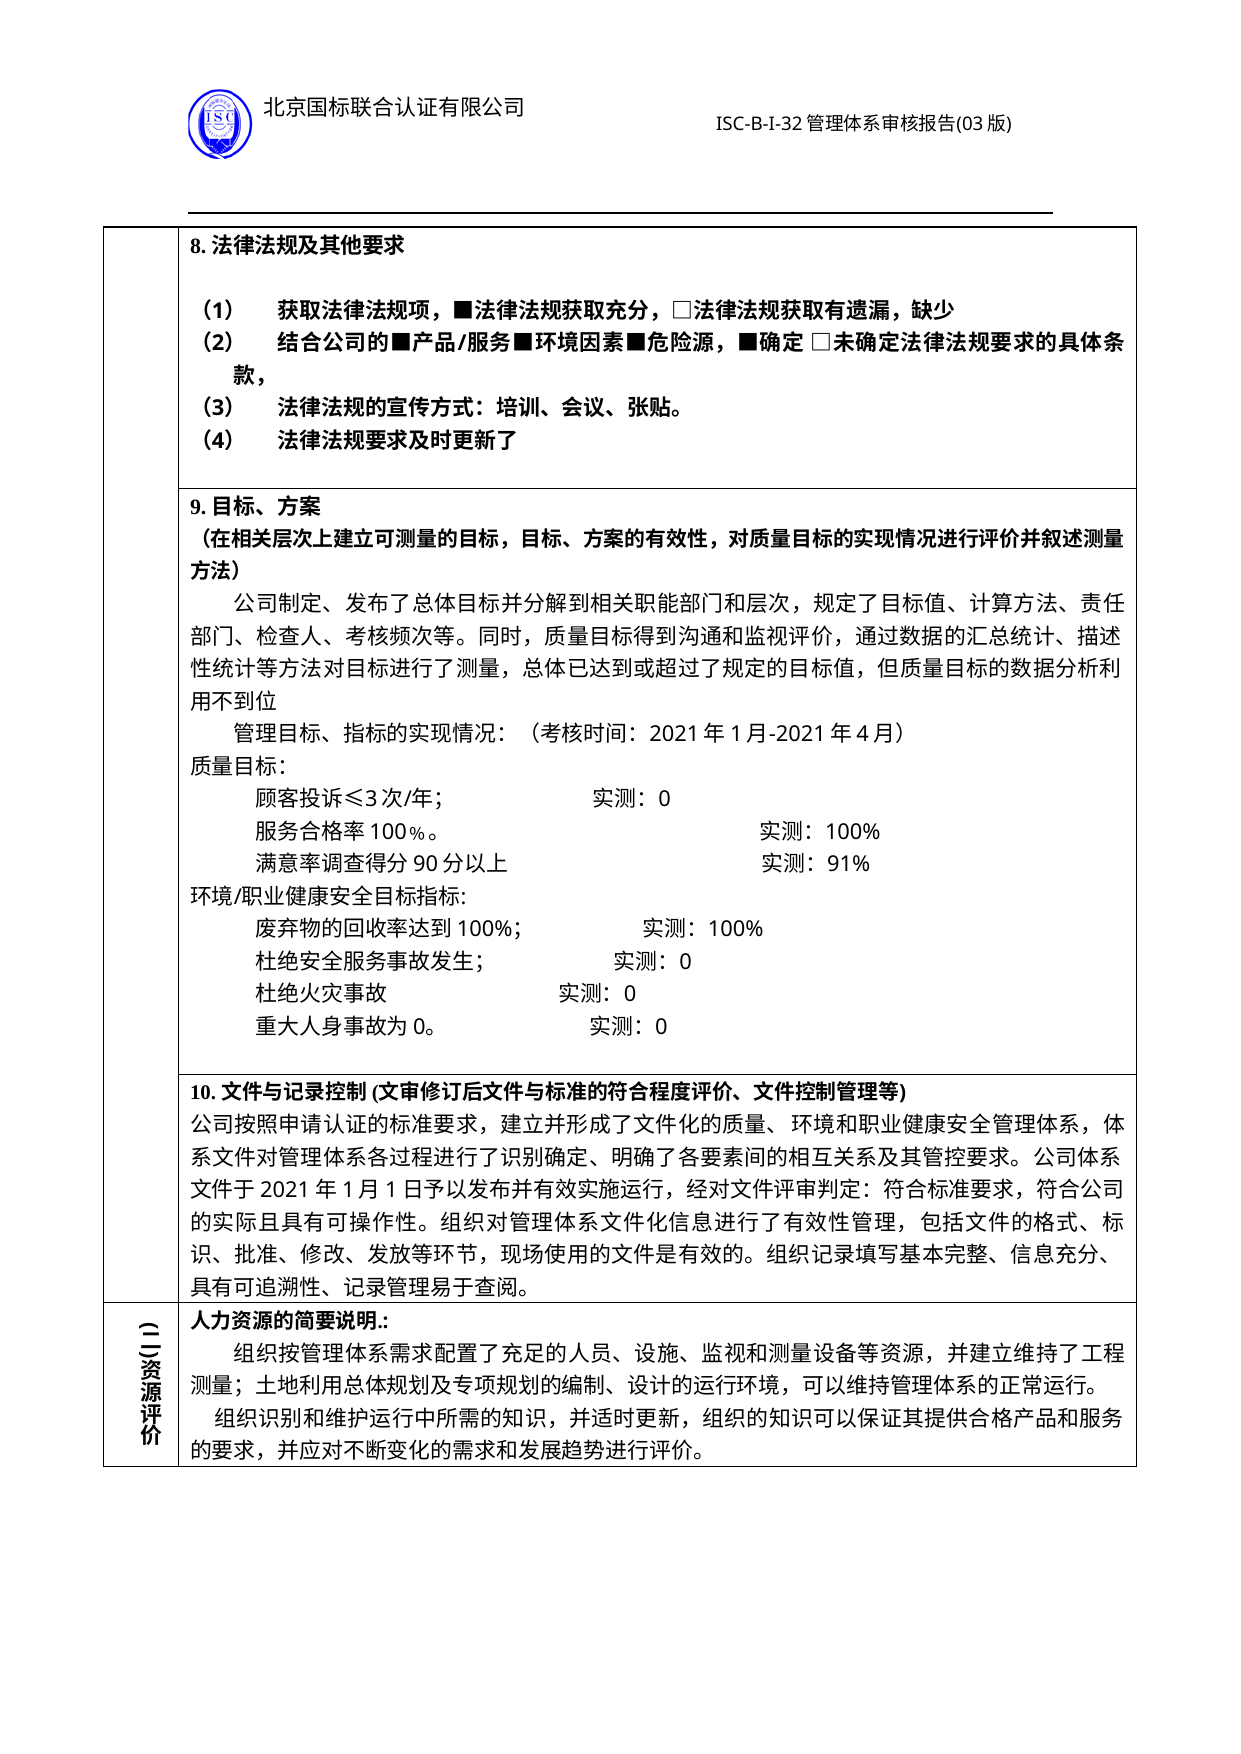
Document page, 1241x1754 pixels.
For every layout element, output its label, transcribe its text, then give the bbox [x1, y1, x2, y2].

table_cell 10. 文件与记录控制 (文审修订后文件与标准的符合程度评价、文件控制管理等) 公司按照申请认证的标准要求，建立并形成了文件化的质量、环境和职业健康安全管理体系，体系文件对管理体系各过程进行了识别确定、明确了各要素间的相互关系及其管控要求。公司体系文件于2021 年1月1日予以发布并有效实施运行，经对文件评审判定：符合标准要求，符合公司的实际且具有可操作性。组织对管理体系文件化信息进行了有效性管理，包括文件的格式、标识、批准、修改、发放等环节，现场使用的文件是有效的。组织记录填写基本完整、信息充分、具有可追溯性、记录管理易于查阅。 [179, 1075, 1136, 1302]
table_cell 8. 法律法规及其他要求 获取法律法规项，■法律法规获取充分，□法律法规获取有遗漏，缺少 结合公司的■产品/服务■环境因素■危险源，■确定 □未确定法律法规要求的具体条款， 法律法规的宣传方式：培训、会议、张贴。 法律法规要求及时更新了 [179, 228, 1136, 487]
table_cell (二)资源评价 [104, 1303, 178, 1466]
table_cell 人力资源的简要说明.: 组织按管理体系需求配置了充足的人员、设施、监视和测量设备等资源，并建立维持了工程测量；土地利用总体规划及专项规划的编制、设计的运行环境，可以维持管理体系的正常运行。 组织识别和维护运行中所需的知识，并适时更新，组织的知识可以保证其提供合格产品和服务的要求，并应对不断变化的需求和发展趋势进行评价。 [179, 1303, 1136, 1466]
picture [187, 89, 253, 158]
table_cell 9. 目标、方案 （在相关层次上建立可测量的目标，目标、方案的有效性，对质量目标的实现情况进行评价并叙述测量方法） 公司制定、发布了总体目标并分解到相关职能部门和层次，规定了目标值、计算方法、责任部门、检查人、考核频次等。同时，质量目标得到沟通和监视评价，通过数据的汇总统计、描述性统计等方法对目标进行了测量，总体已达到或超过了规定的目标值，但质量目标的数据分析利用不到位 管理目标、指标的实现情况：（考核时间：2021年1月-2021年4月） 质量目标： 顾客投诉≤3次/年； 实测：0 服务合格率100﹪。 实测：100% 满意率调查得分90分以上 实测：91% 环境/职业健康安全目标指标: 废弃物的回收率达到100%； 实测：100% 杜绝安全服务事故发生； 实测：0 杜绝火灾事故 实测：0 重大人身事故为0。 实测：0 [179, 489, 1136, 1073]
